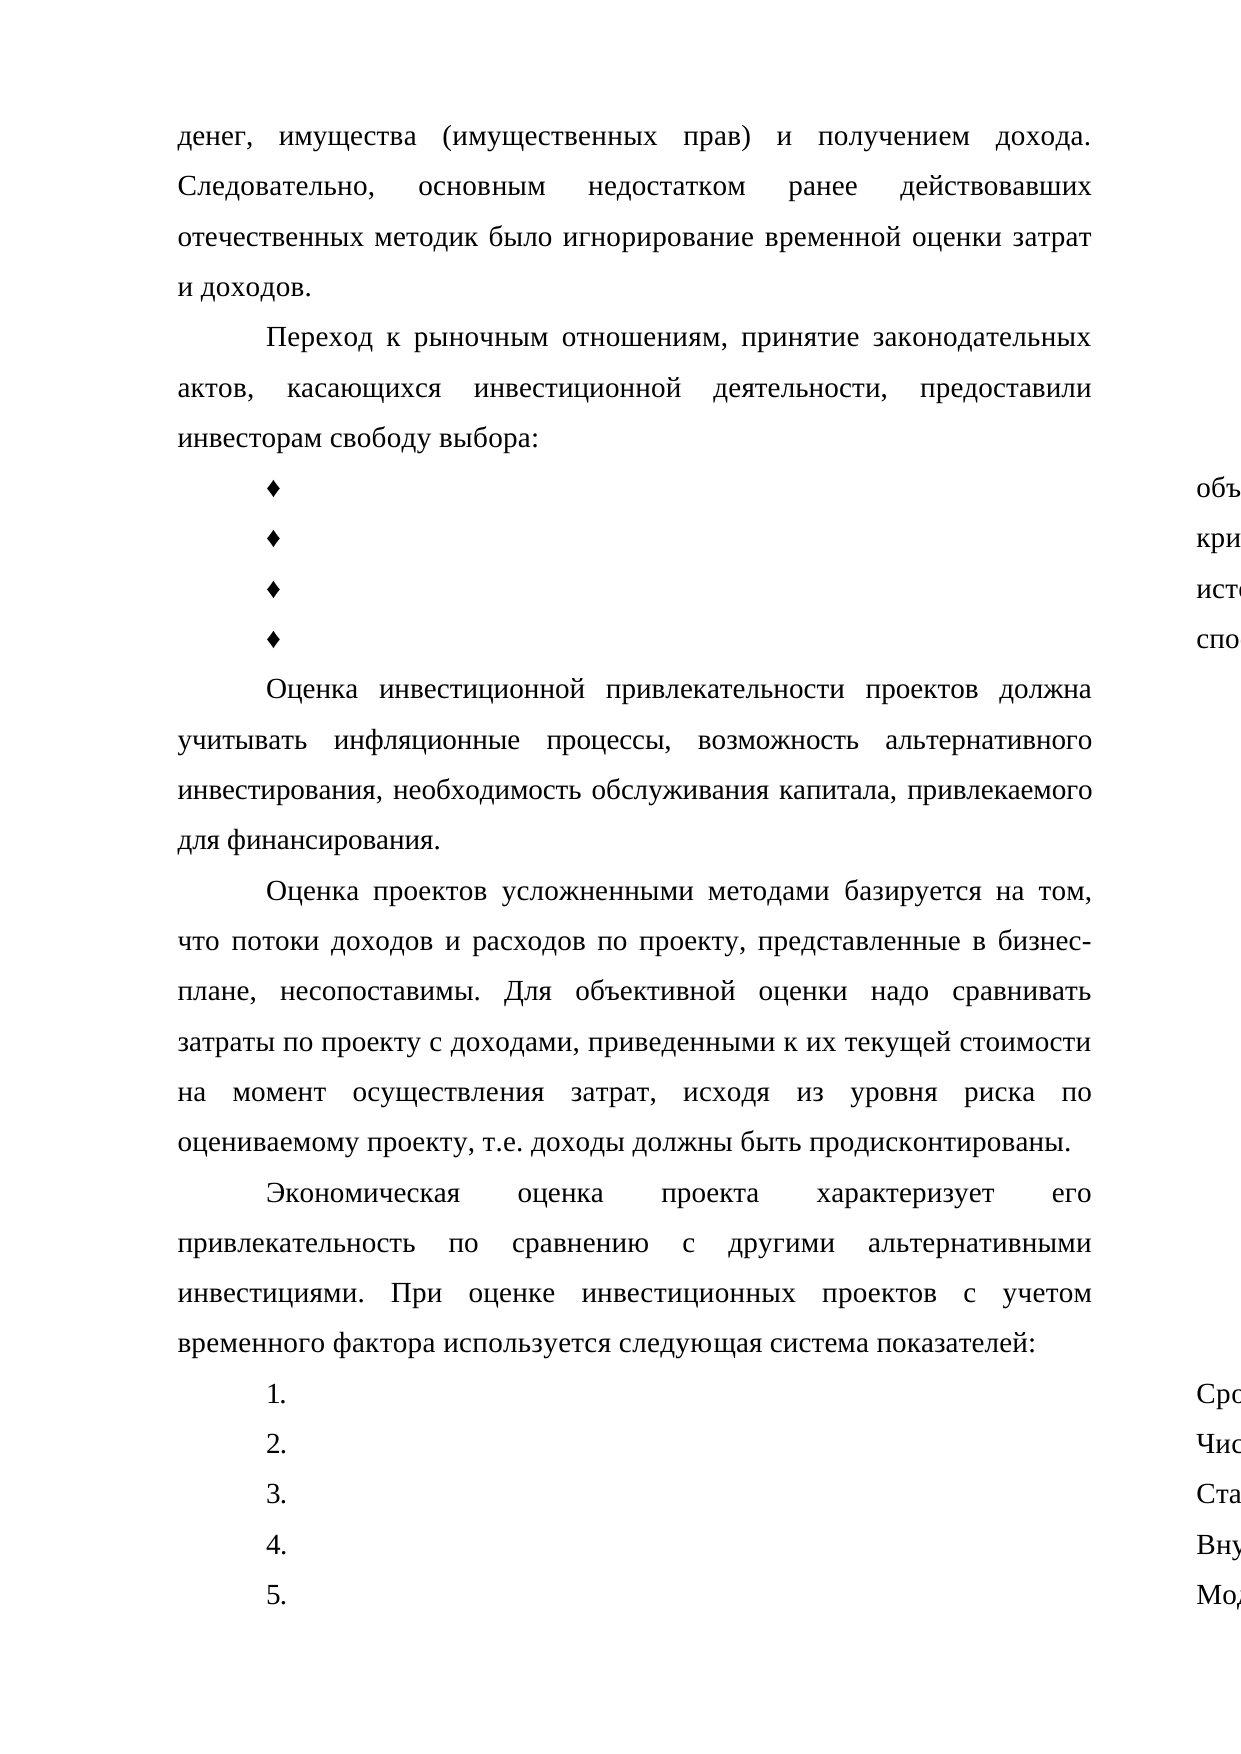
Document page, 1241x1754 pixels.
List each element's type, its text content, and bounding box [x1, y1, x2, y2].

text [177, 118, 1093, 303]
list объектов инвестирования; [177, 470, 1093, 504]
text Переход к рыночным отношениям, принятие законодательных актов, касающихся инвестиционной деятельности, предоставили инвесторам свободу выбора: [177, 319, 1093, 453]
list Ставка доходности проекта. [177, 1477, 1093, 1510]
text Экономическая оценка проекта характеризует его привлекательность по сравнению с другими альтернативными инвестициями. При оценке инвестиционных проектов с учетом временного фактора используется следующая система показателей: [177, 1175, 1093, 1359]
list способов использования конечных результатов. [177, 621, 1093, 655]
text Оценка проектов усложненными методами базируется на том, что потоки доходов и расходов по проекту, представленные в бизнес-плане, несопоставимы. Для объективной оценки надо сравнивать затраты по проекту с доходами, приведенными к их текущей стоимости на момент осуществления затрат, исходя из уровня риска по оцениваемому проекту, т.е. доходы должны быть продисконтированы. [177, 873, 1093, 1158]
list Модифицированная ставка доходности. [177, 1577, 1093, 1611]
list Внутренняя ставка доходности проекта. [177, 1527, 1093, 1560]
text Оценка инвестиционной привлекательности проектов должна учитывать инфляционные процессы, возможность альтернативного инвестирования, необходимость обслуживания капитала, привлекаемого для финансирования. [177, 672, 1093, 856]
list критериев оценки экономической эффективности; [177, 521, 1093, 554]
list Срок (период) окупаемости. [177, 1376, 1093, 1409]
list источников финансирования; [177, 571, 1093, 604]
list Чистая текущая стоимость доходов. [177, 1426, 1093, 1460]
